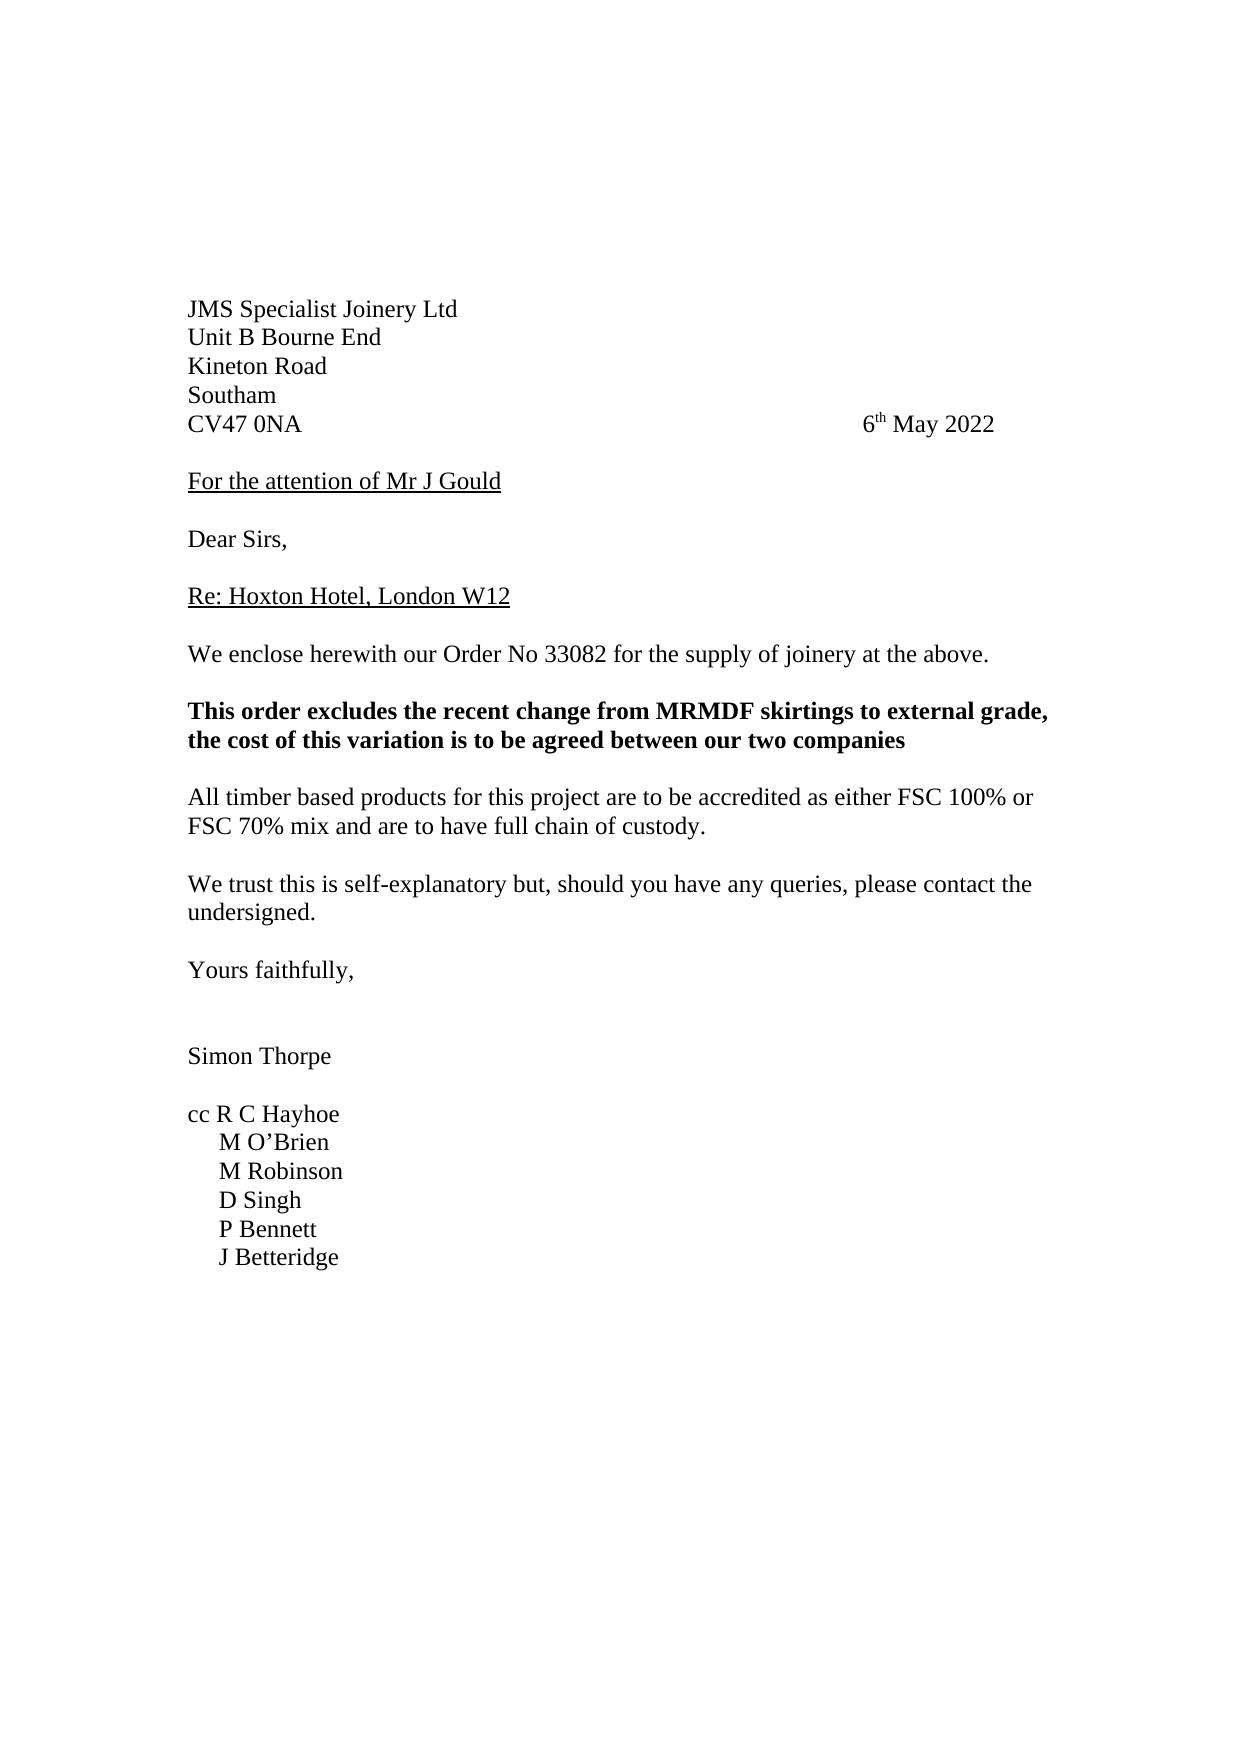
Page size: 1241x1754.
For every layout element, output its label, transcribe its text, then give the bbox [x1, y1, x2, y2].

text All timber based products for this project are to be accredited as either FSC 100% or FSC 70% mix and are to have full chain of custody. [187, 782, 1053, 840]
text For the attention of Mr J Gould [187, 466, 1053, 495]
text M Robinson [187, 1156, 1053, 1185]
text We enclose herewith our Order No 33082 for the supply of joinery at the above. [187, 639, 1053, 667]
text Yours faithfully, [187, 955, 1053, 984]
text Simon Thorpe [187, 1041, 1053, 1070]
text Southam [187, 380, 1053, 409]
text JMS Specialist Joinery Ltd [187, 294, 1053, 322]
text This order excludes the recent change from MRMDF skirtings to external grade, the cost of this variation is to be agreed between our two companies [187, 696, 1053, 754]
text We trust this is self-explanatory but, should you have any queries, please contact the undersigned. [187, 869, 1053, 926]
text D Singh [187, 1185, 1053, 1214]
text M O’Brien [187, 1127, 1053, 1156]
text P Bennett [187, 1214, 1053, 1242]
text CV47 0NA 6th May 2022 [187, 409, 1053, 437]
text Dear Sirs, [187, 524, 1053, 552]
subtitle Re: Hoxton Hotel, London W12 [187, 581, 1053, 610]
text Unit B Bourne End [187, 322, 1053, 351]
text cc R C Hayhoe [187, 1099, 1053, 1127]
text J Betteridge [187, 1242, 1053, 1271]
